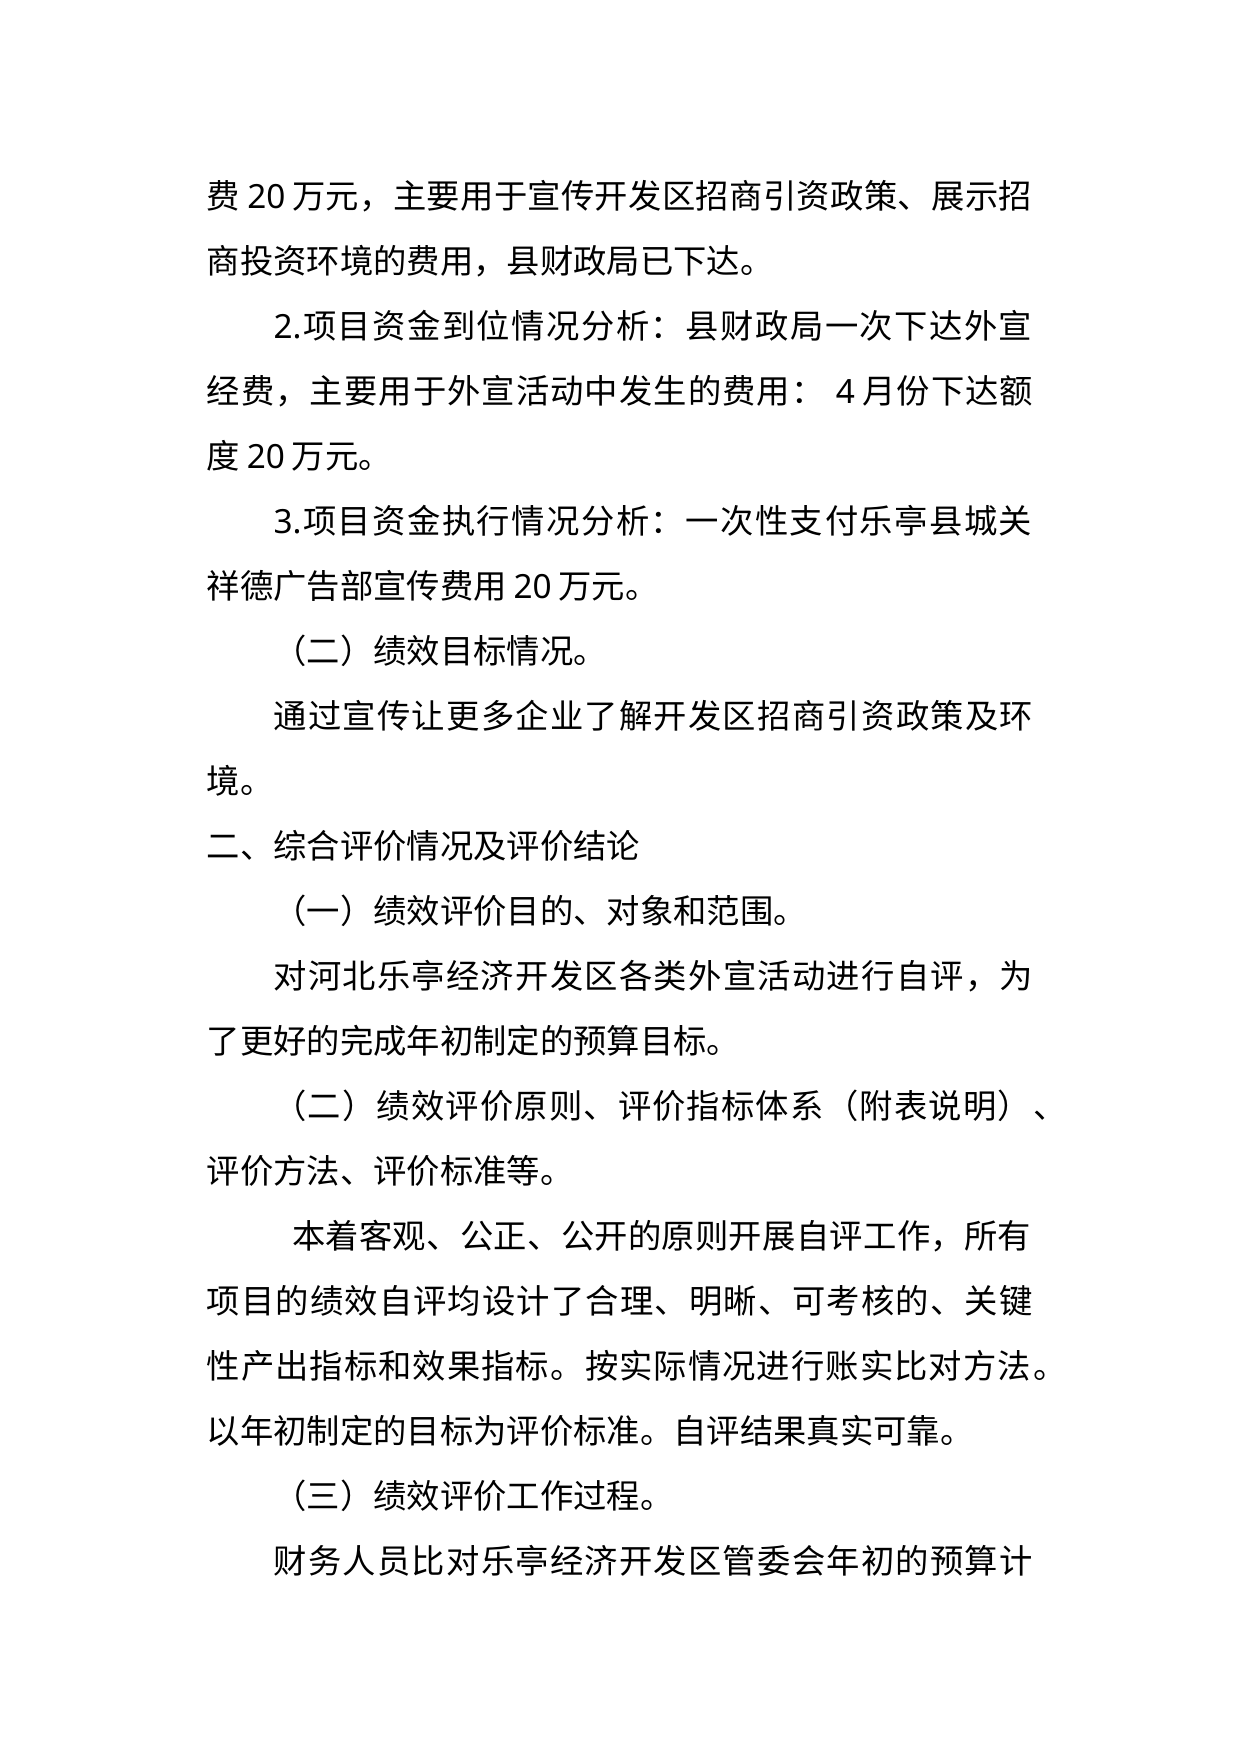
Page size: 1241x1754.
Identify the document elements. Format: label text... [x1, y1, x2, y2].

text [207, 1527, 1033, 1592]
text （一）绩效评价目的、对象和范围。 [207, 877, 1033, 942]
text 3.项目资金执行情况分析：一次性支付乐亭县城关祥德广告部宣传费用20万元。 [207, 487, 1033, 617]
text （三）绩效评价工作过程。 [207, 1462, 1033, 1527]
text 本着客观、公正、公开的原则开展自评工作，所有项目的绩效自评均设计了合理、明晰、可考核的、关键性产出指标和效果指标。按实际情况进行账实比对方法。以年初制定的目标为评价标准。自评结果真实可靠。 [207, 1202, 1033, 1462]
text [207, 162, 1033, 292]
text 2.项目资金到位情况分析：县财政局一次下达外宣经费，主要用于外宣活动中发生的费用： 4月份下达额度20万元。 [207, 292, 1033, 487]
text 对河北乐亭经济开发区各类外宣活动进行自评，为了更好的完成年初制定的预算目标。 [207, 942, 1033, 1072]
text （二）绩效目标情况。 [207, 617, 1033, 682]
text （二）绩效评价原则、评价指标体系（附表说明）、评价方法、评价标准等。 [207, 1072, 1033, 1202]
list 二、综合评价情况及评价结论 [207, 812, 1033, 877]
text 通过宣传让更多企业了解开发区招商引资政策及环境。 [207, 682, 1033, 812]
